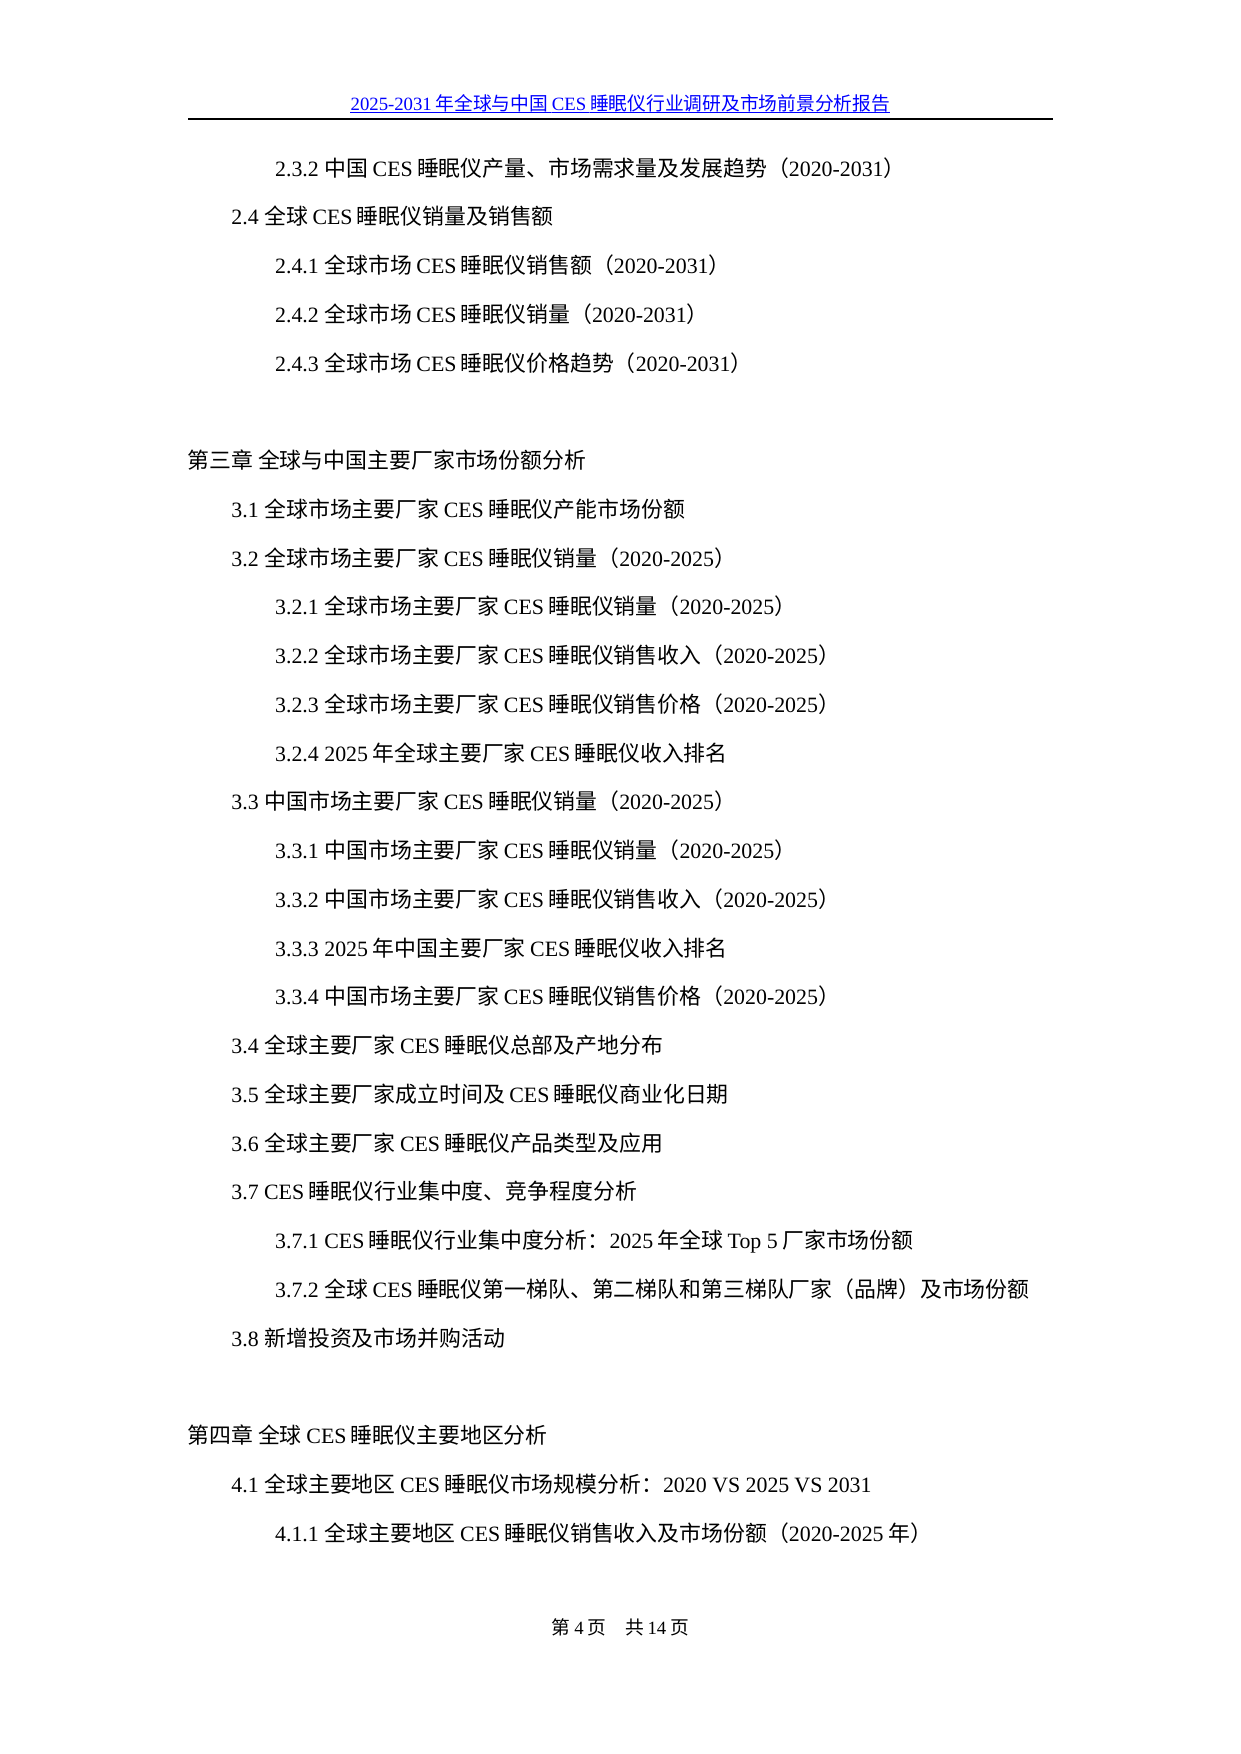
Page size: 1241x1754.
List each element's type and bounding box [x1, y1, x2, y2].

text [187, 150, 1053, 1548]
